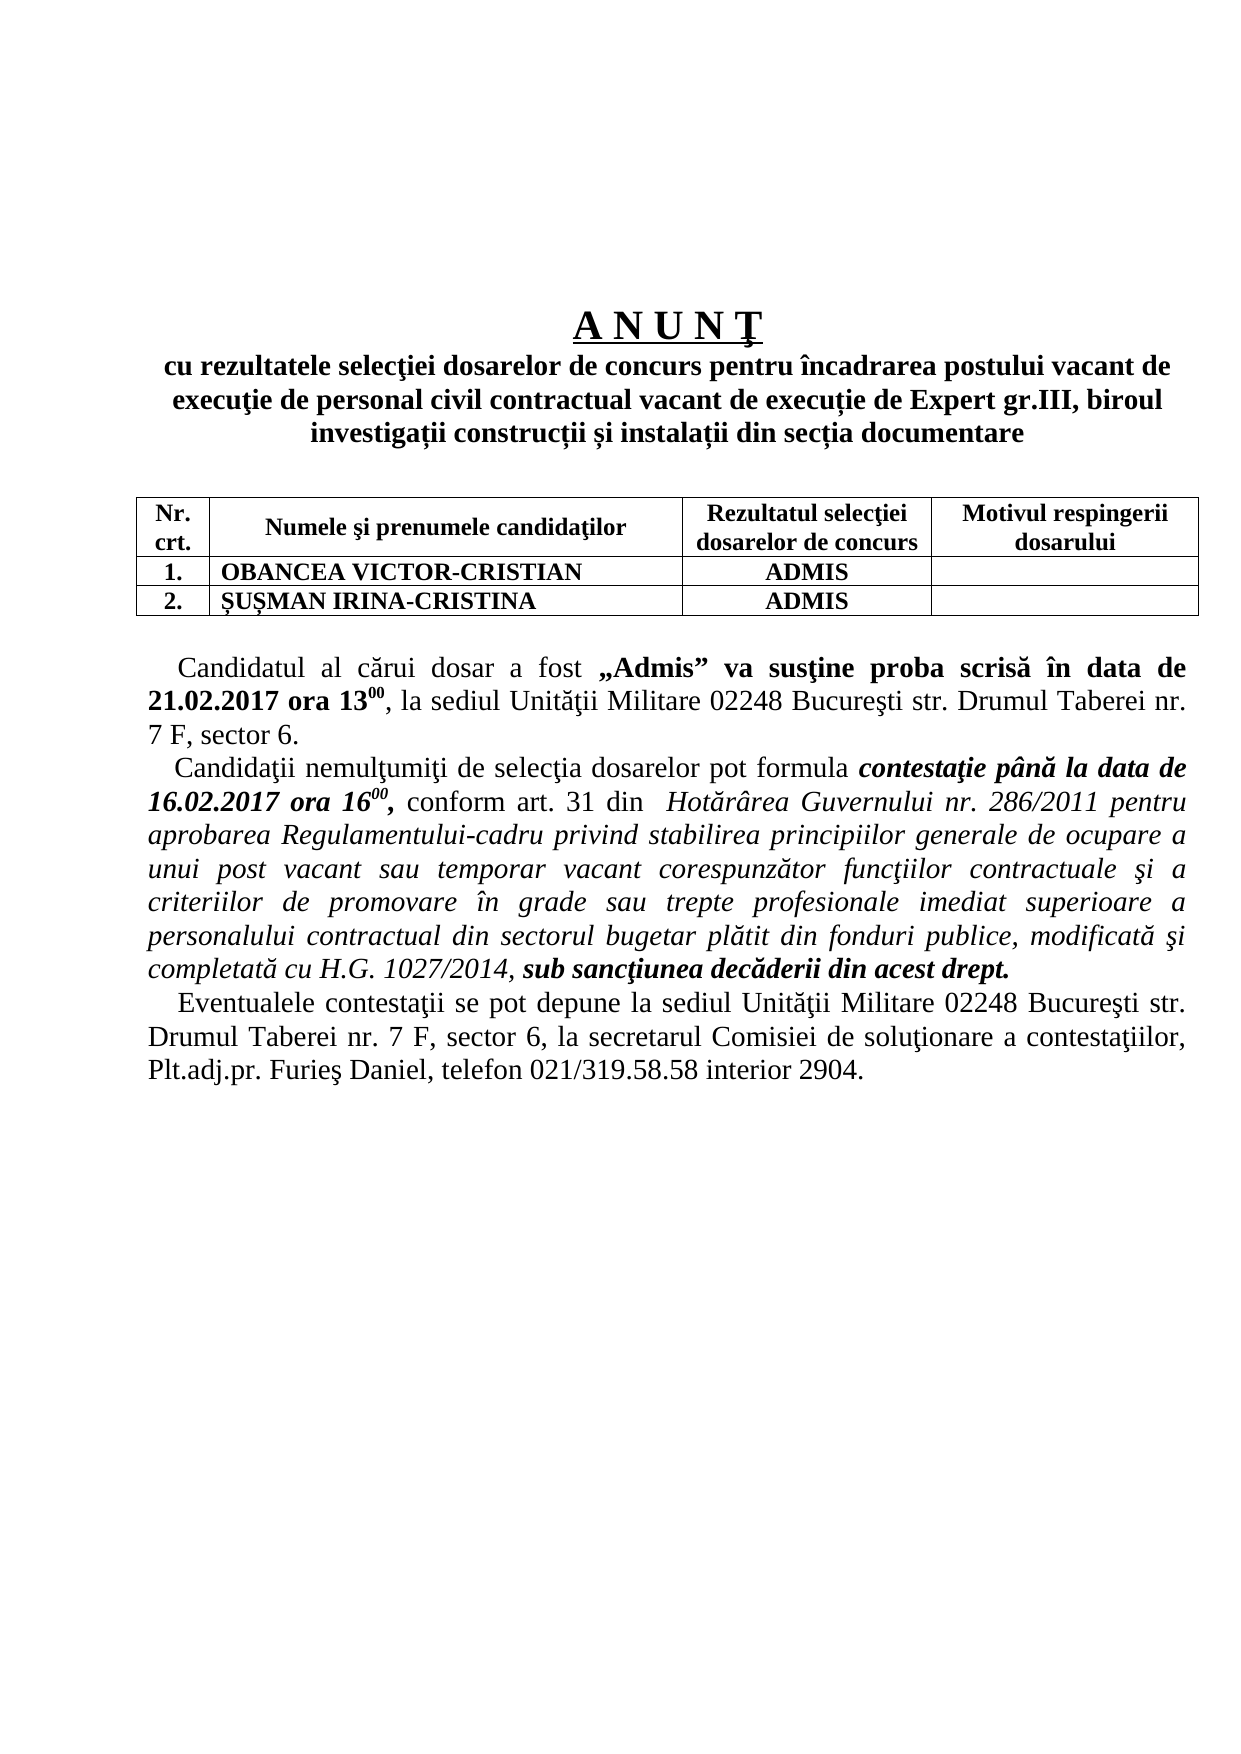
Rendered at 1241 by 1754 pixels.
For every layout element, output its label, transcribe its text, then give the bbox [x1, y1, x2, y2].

table_header Motivul respingerii dosarului [932, 498, 1198, 556]
table_cell [932, 586, 1198, 615]
table_cell ȘUȘMAN IRINA-CRISTINA [210, 586, 682, 615]
text Eventualele contestaţii se pot depune la sediul Unităţii Militare 02248 Bucureşti str. Drumul Taberei nr. 7 F, sector 6, la secretarul Comisiei de soluţionare a contestaţiilor, Plt.adj.pr. Furieş Daniel, telefon 021/319.58.58 interior 2904. [148, 985, 1187, 1086]
text Candidaţii nemulţumiţi de selecţia dosarelor pot formula contestaţie până la data de 16.02.2017 ora 1600, conform art. 31 din Hotărârea Guvernului nr. 286/2011 pentru aprobarea Regulamentului-cadru privind stabilirea principiilor generale de ocupare a unui post vacant sau temporar vacant corespunzător funcţiilor contractuale şi a criteriilor de promovare în grade sau trepte profesionale imediat superioare a personalului contractual din sectorul bugetar plătit din fonduri publice, modificată şi completată cu H.G. 1027/2014, sub sancţiunea decăderii din acest drept. [148, 750, 1187, 985]
table_header Numele şi prenumele candidaţilor [210, 498, 682, 556]
table_cell [932, 557, 1198, 585]
table_cell 2. [137, 586, 209, 615]
table_cell ADMIS [683, 586, 931, 615]
text A N U N Ţ [148, 301, 1187, 348]
text cu rezultatele selecţiei dosarelor de concurs pentru încadrarea postului vacant de execuţie de personal civil contractual vacant de execuție de Expert gr.III, biroul investigații construcții și instalații din secția documentare [148, 348, 1187, 449]
table_header Nr. crt. [137, 498, 209, 556]
table_cell ADMIS [683, 557, 931, 585]
table_cell OBANCEA VICTOR-CRISTIAN [210, 557, 682, 585]
table_cell 1. [137, 557, 209, 585]
text Candidatul al cărui dosar a fost „Admis” va susţine proba scrisă în data de 21.02.2017 ora 1300, la sediul Unităţii Militare 02248 Bucureşti str. Drumul Taberei nr. 7 F, sector 6. [148, 650, 1187, 750]
table_header Rezultatul selecţiei dosarelor de concurs [683, 498, 931, 556]
